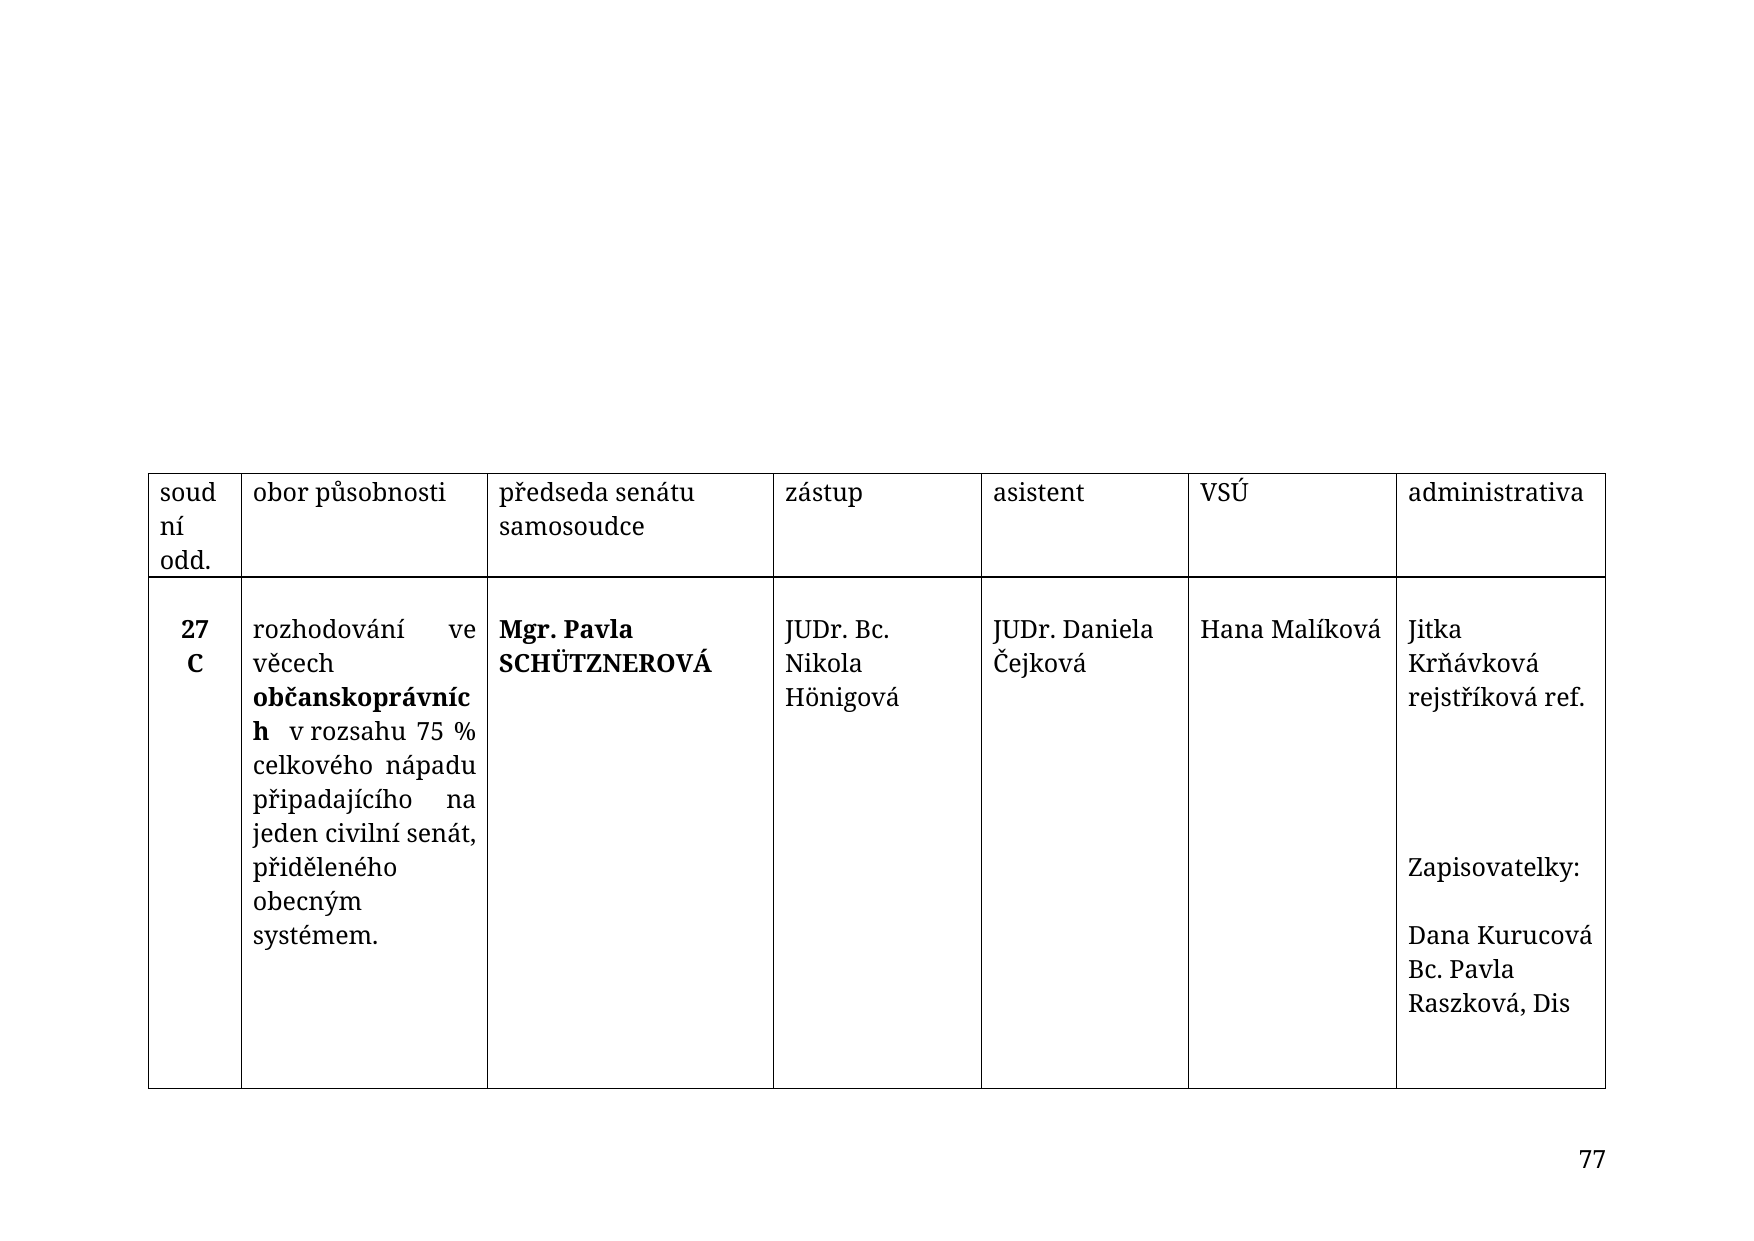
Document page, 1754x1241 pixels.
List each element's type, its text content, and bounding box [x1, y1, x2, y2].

table_cell Hana Malíková [1189, 578, 1396, 1088]
table_cell JUDr. Daniela Čejková [982, 578, 1188, 1088]
table_header obor působnosti [242, 474, 487, 576]
table_header administrativa [1397, 474, 1605, 576]
table_cell 27 C [149, 578, 241, 1088]
table_cell JUDr. Bc. Nikola Hönigová [774, 578, 981, 1088]
table_header VSÚ [1189, 474, 1396, 576]
table_header asistent [982, 474, 1188, 576]
table_cell Jitka Krňávková rejstříková ref. Zapisovatelky: Dana Kurucová Bc. Pavla Raszková, Dis [1397, 578, 1605, 1088]
table_cell Mgr. Pavla SCHÜTZNEROVÁ [488, 578, 773, 1088]
table_header zástup [774, 474, 981, 576]
table_header soudní odd. [149, 474, 241, 576]
table_cell rozhodování ve věcech občanskoprávních v rozsahu 75 % celkového nápadu připadajícího na jeden civilní senát, přiděleného obecným systémem. [242, 578, 487, 1088]
table_header předseda senátu samosoudce [488, 474, 773, 576]
